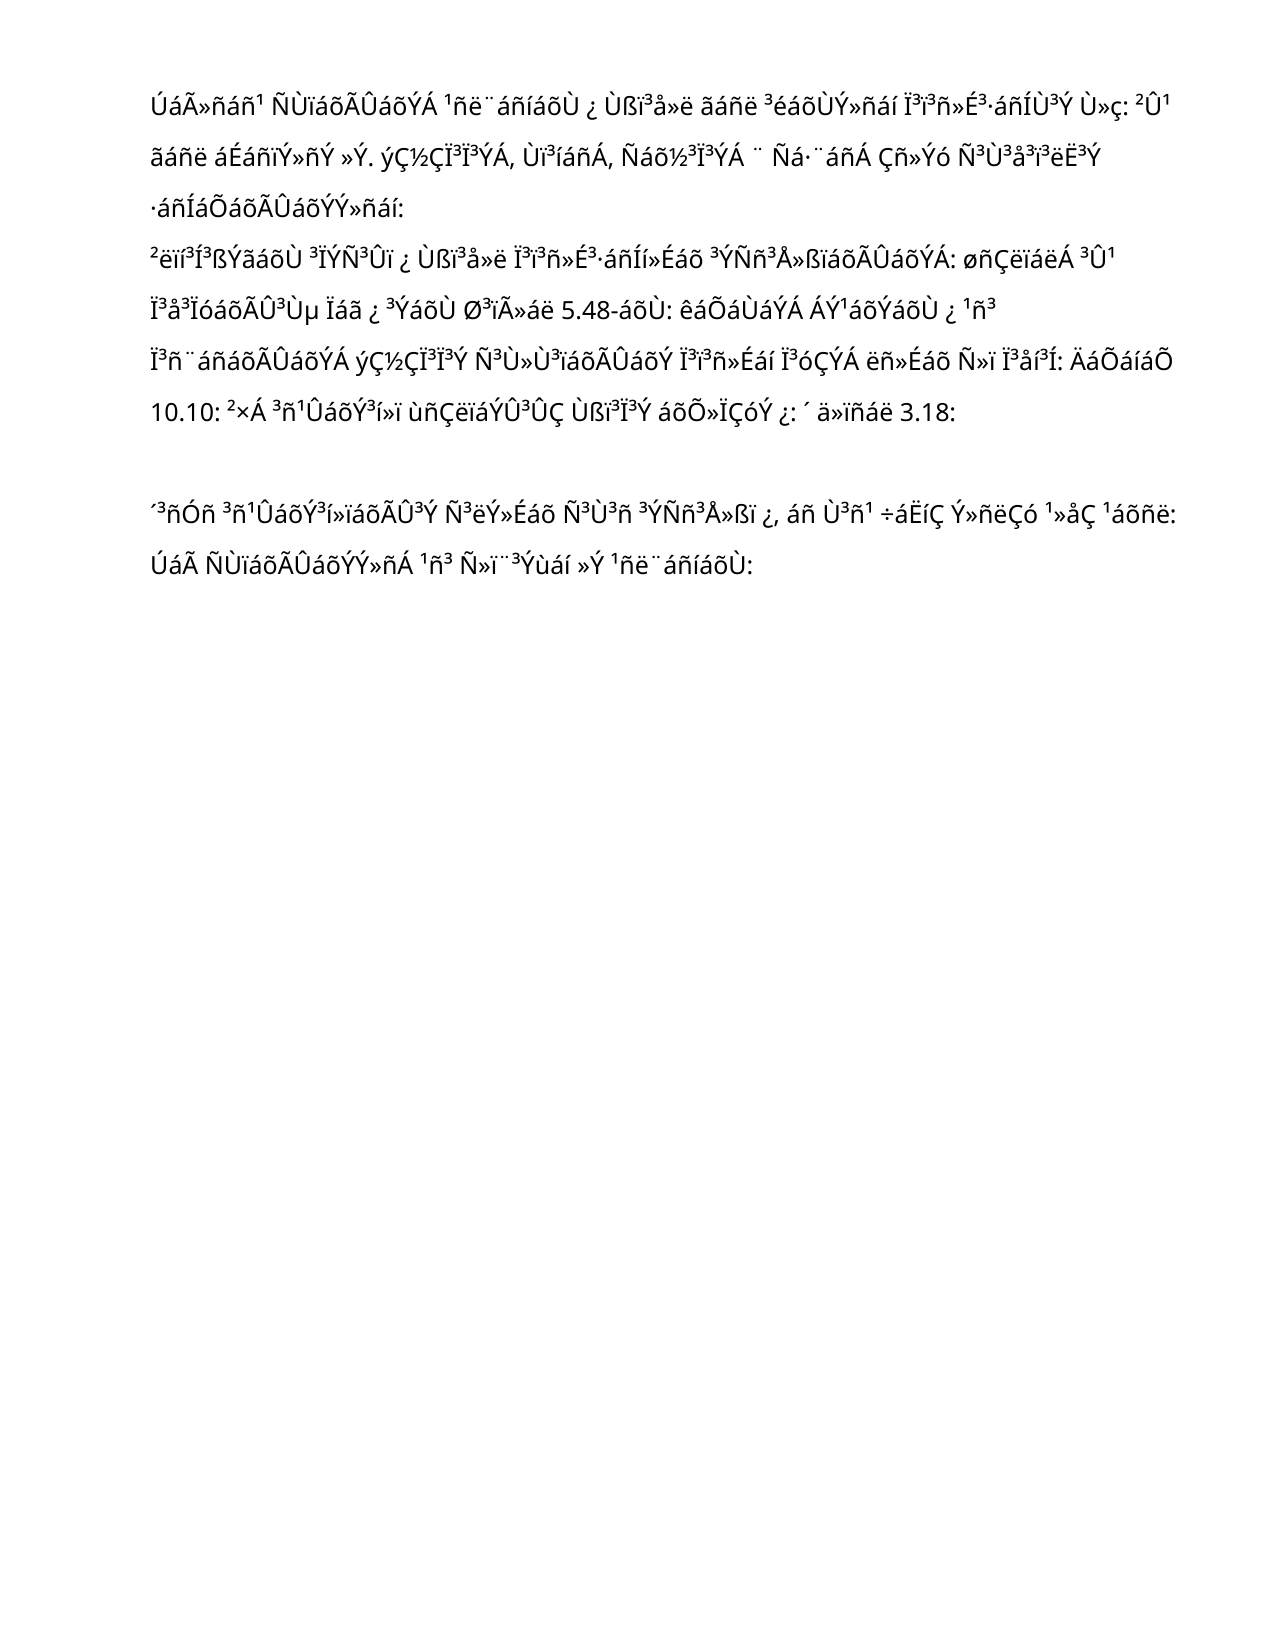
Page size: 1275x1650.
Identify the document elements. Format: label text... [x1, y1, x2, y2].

text ²ëïí³Í³ßÝãáõÙ ³ÏÝÑ³Ûï ¿ Ùßï³å»ë Ï³ï³ñ»É³·áñÍí»Éáõ ³ÝÑñ³Å»ßïáõÃÛáõÝÁ: øñÇëïáëÁ ³Û¹ Ï³å³ÏóáõÃÛ³Ùµ Ïáã ¿ ³ÝáõÙ Ø³ïÃ»áë 5.48-áõÙ: êáÕáÙáÝÁ ÁÝ¹áõÝáõÙ ¿ ¹ñ³ Ï³ñ¨áñáõÃÛáõÝÁ ýÇ½ÇÏ³Ï³Ý Ñ³Ù»Ù³ïáõÃÛáõÝ Ï³ï³ñ»Éáí Ï³óÇÝÁ ëñ»Éáõ Ñ»ï Ï³åí³Í: ÄáÕáíáÕ 10.10: ²×Á ³ñ¹ÛáõÝ³í»ï ùñÇëïáÝÛ³ÛÇ Ùßï³Ï³Ý áõÕ»ÏÇóÝ ¿: ´ ä»ïñáë 3.18: [150, 242, 1196, 429]
text ÚáÃ»ñáñ¹ ÑÙïáõÃÛáõÝÁ ¹ñë¨áñíáõÙ ¿ Ùßï³å»ë ãáñë ³éáõÙÝ»ñáí Ï³ï³ñ»É³·áñÍÙ³Ý Ù»ç: ²Û¹ ãáñë áÉáñïÝ»ñÝ »Ý. ýÇ½ÇÏ³Ï³ÝÁ, Ùï³íáñÁ, Ñáõ½³Ï³ÝÁ ¨ Ñá·¨áñÁ Çñ»Ýó Ñ³Ù³å³ï³ëË³Ý ·áñÍáÕáõÃÛáõÝÝ»ñáí: [150, 89, 1196, 225]
text ´³ñÓñ ³ñ¹ÛáõÝ³í»ïáõÃÛ³Ý Ñ³ëÝ»Éáõ Ñ³Ù³ñ ³ÝÑñ³Å»ßï ¿, áñ Ù³ñ¹ ÷áËíÇ Ý»ñëÇó ¹»åÇ ¹áõñë: ÚáÃ ÑÙïáõÃÛáõÝÝ»ñÁ ¹ñ³ Ñ»ï¨³Ýùáí »Ý ¹ñë¨áñíáõÙ: [150, 497, 1196, 582]
